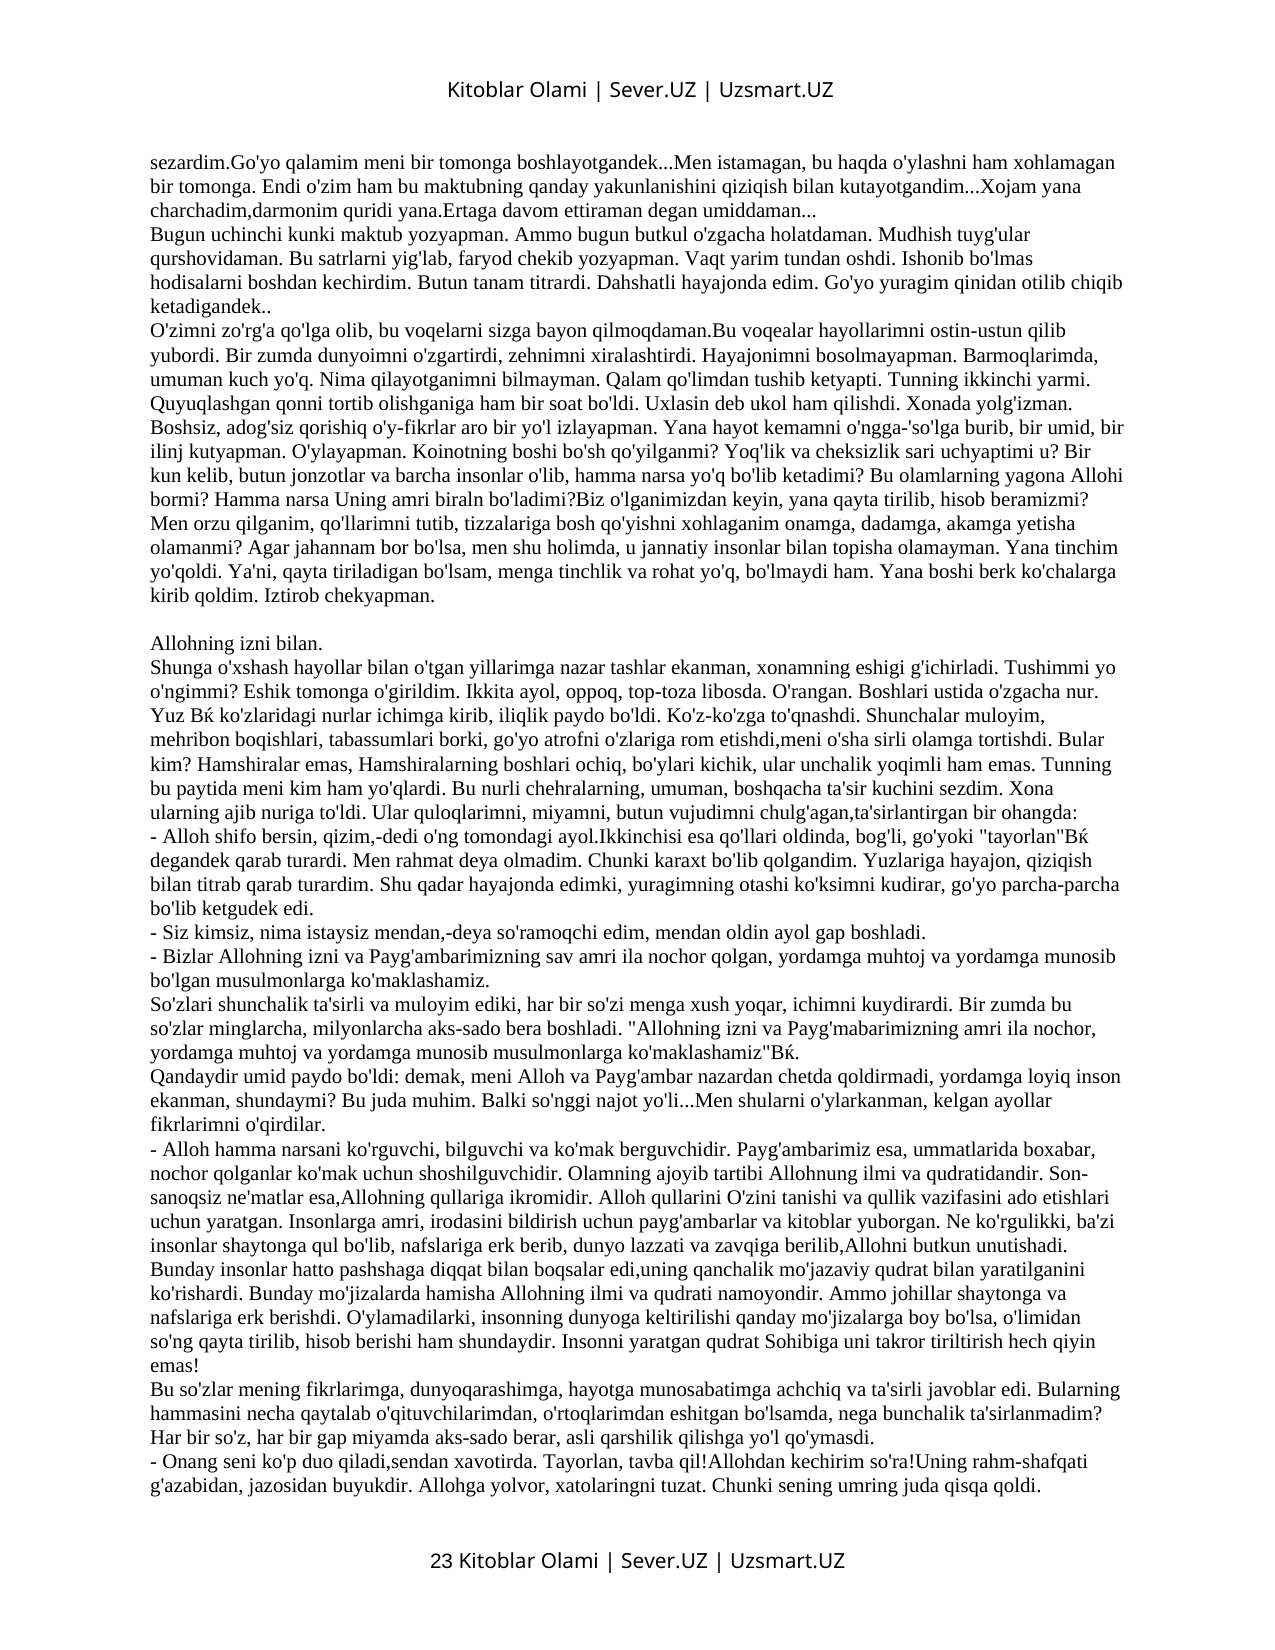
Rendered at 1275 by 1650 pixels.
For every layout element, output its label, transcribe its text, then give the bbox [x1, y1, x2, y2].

text Bugun uchinchi kunki maktub yozyapman. Ammo bugun butkul o'zgacha holatdaman. Mudhish tuyg'ular qurshovidaman. Bu satrlarni yig'lab, faryod chekib yozyapman. Vaqt yarim tundan oshdi. Ishonib bo'lmas hodisalarni boshdan kechirdim. Butun tanam titrardi. Dahshatli hayajonda edim. Go'yo yuragim qinidan otilib chiqib ketadigandek.. [150, 222, 1125, 318]
text Qandaydir umid paydo bo'ldi: demak, meni Alloh va Payg'ambar nazardan chetda qoldirmadi, yordamga loyiq inson ekanman, shundaymi? Bu juda muhim. Balki so'nggi najot yo'li...Men shularni o'ylarkanman, kelgan ayollar fikrlarimni o'qirdilar. [150, 1064, 1125, 1136]
text So'zlari shunchalik ta'sirli va muloyim ediki, har bir so'zi menga xush yoqar, ichimni kuydirardi. Bir zumda bu so'zlar minglarcha, milyonlarcha aks-sado bera boshladi. "Allohning izni va Payg'mabarimizning amri ila nochor, yordamga muhtoj va yordamga munosib musulmonlarga ko'maklashamiz"Вќ. [150, 992, 1125, 1064]
text - Bizlar Allohning izni va Payg'ambarimizning sav amri ila nochor qolgan, yordamga muhtoj va yordamga munosib bo'lgan musulmonlarga ko'maklashamiz. [150, 944, 1125, 992]
text - Siz kimsiz, nima istaysiz mendan,-deya so'ramoqchi edim, mendan oldin ayol gap boshladi. [150, 920, 1125, 944]
text Bu so'zlar mening fikrlarimga, dunyoqarashimga, hayotga munosabatimga achchiq va ta'sirli javoblar edi. Bularning hammasini necha qaytalab o'qituvchilarimdan, o'rtoqlarimdan eshitgan bo'lsamda, nega bunchalik ta'sirlanmadim? Har bir so'z, har bir gap miyamda aks-sado berar, asli qarshilik qilishga yo'l qo'ymasdi. [150, 1377, 1125, 1449]
text - Alloh shifo bersin, qizim,-dedi o'ng tomondagi ayol.Ikkinchisi esa qo'llari oldinda, bog'li, go'yoki "tayorlan"Вќ degandek qarab turardi. Men rahmat deya olmadim. Chunki karaxt bo'lib qolgandim. Yuzlariga hayajon, qiziqish bilan titrab qarab turardim. Shu qadar hayajonda edimki, yuragimning otashi ko'ksimni kudirar, go'yo parcha-parcha bo'lib ketgudek edi. [150, 824, 1125, 920]
text - Alloh hamma narsani ko'rguvchi, bilguvchi va ko'mak berguvchidir. Payg'ambarimiz esa, ummatlarida boxabar, nochor qolganlar ko'mak uchun shoshilguvchidir. Olamning ajoyib tartibi Allohnung ilmi va qudratidandir. Son-sanoqsiz ne'matlar esa,Allohning qullariga ikromidir. Alloh qullarini O'zini tanishi va qullik vazifasini ado etishlari uchun yaratgan. Insonlarga amri, irodasini bildirish uchun payg'ambarlar va kitoblar yuborgan. Ne ko'rgulikki, ba'zi insonlar shaytonga qul bo'lib, nafslariga erk berib, dunyo lazzati va zavqiga berilib,Allohni butkun unutishadi. Bunday insonlar hatto pashshaga diqqat bilan boqsalar edi,uning qanchalik mo'jazaviy qudrat bilan yaratilganini ko'rishardi. Bunday mo'jizalarda hamisha Allohning ilmi va qudrati namoyondir. Ammo johillar shaytonga va nafslariga erk berishdi. O'ylamadilarki, insonning dunyoga keltirilishi qanday mo'jizalarga boy bo'lsa, o'limidan so'ng qayta tirilib, hisob berishi ham shundaydir. Insonni yaratgan qudrat Sohibiga uni takror tiriltirish hech qiyin emas! [150, 1136, 1125, 1377]
text Allohning izni bilan. [150, 631, 1125, 655]
text - Onang seni ko'p duo qiladi,sendan xavotirda. Tayorlan, tavba qil!Allohdan kechirim so'ra!Uning rahm-shafqati g'azabidan, jazosidan buyukdir. Allohga yolvor, xatolaringni tuzat. Chunki sening umring juda qisqa qoldi. [150, 1449, 1125, 1497]
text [150, 150, 1125, 222]
text Shunga o'xshash hayollar bilan o'tgan yillarimga nazar tashlar ekanman, xonamning eshigi g'ichirladi. Tushimmi yo o'ngimmi? Eshik tomonga o'girildim. Ikkita ayol, oppoq, top-toza libosda. O'rangan. Boshlari ustida o'zgacha nur. Yuz Вќ ko'zlaridagi nurlar ichimga kirib, iliqlik paydo bo'ldi. Ko'z-ko'zga to'qnashdi. Shunchalar muloyim, mehribon boqishlari, tabassumlari borki, go'yo atrofni o'zlariga rom etishdi,meni o'sha sirli olamga tortishdi. Bular kim? Hamshiralar emas, Hamshiralarning boshlari ochiq, bo'ylari kichik, ular unchalik yoqimli ham emas. Tunning bu paytida meni kim ham yo'qlardi. Bu nurli chehralarning, umuman, boshqacha ta'sir kuchini sezdim. Xona ularning ajib nuriga to'ldi. Ular quloqlarimni, miyamni, butun vujudimni chulg'agan,ta'sirlantirgan bir ohangda: [150, 655, 1125, 824]
text O'zimni zo'rg'a qo'lga olib, bu voqelarni sizga bayon qilmoqdaman.Bu voqealar hayollarimni ostin-ustun qilib yubordi. Bir zumda dunyoimni o'zgartirdi, zehnimni xiralashtirdi. Hayajonimni bosolmayapman. Barmoqlarimda, umuman kuch yo'q. Nima qilayotganimni bilmayman. Qalam qo'limdan tushib ketyapti. Tunning ikkinchi yarmi. Quyuqlashgan qonni tortib olishganiga ham bir soat bo'ldi. Uxlasin deb ukol ham qilishdi. Xonada yolg'izman. Boshsiz, adog'siz qorishiq o'y-fikrlar aro bir yo'l izlayapman. Yana hayot kemamni o'ngga-'so'lga burib, bir umid, bir ilinj kutyapman. O'ylayapman. Koinotning boshi bo'sh qo'yilganmi? Yoq'lik va cheksizlik sari uchyaptimi u? Bir kun kelib, butun jonzotlar va barcha insonlar o'lib, hamma narsa yo'q bo'lib ketadimi? Bu olamlarning yagona Allohi bormi? Hamma narsa Uning amri biraln bo'ladimi?Biz o'lganimizdan keyin, yana qayta tirilib, hisob beramizmi? Men orzu qilganim, qo'llarimni tutib, tizzalariga bosh qo'yishni xohlaganim onamga, dadamga, akamga yetisha olamanmi? Agar jahannam bor bo'lsa, men shu holimda, u jannatiy insonlar bilan topisha olamayman. Yana tinchim yo'qoldi. Ya'ni, qayta tiriladigan bo'lsam, menga tinchlik va rohat yo'q, bo'lmaydi ham. Yana boshi berk ko'chalarga kirib qoldim. Iztirob chekyapman. [150, 318, 1125, 607]
